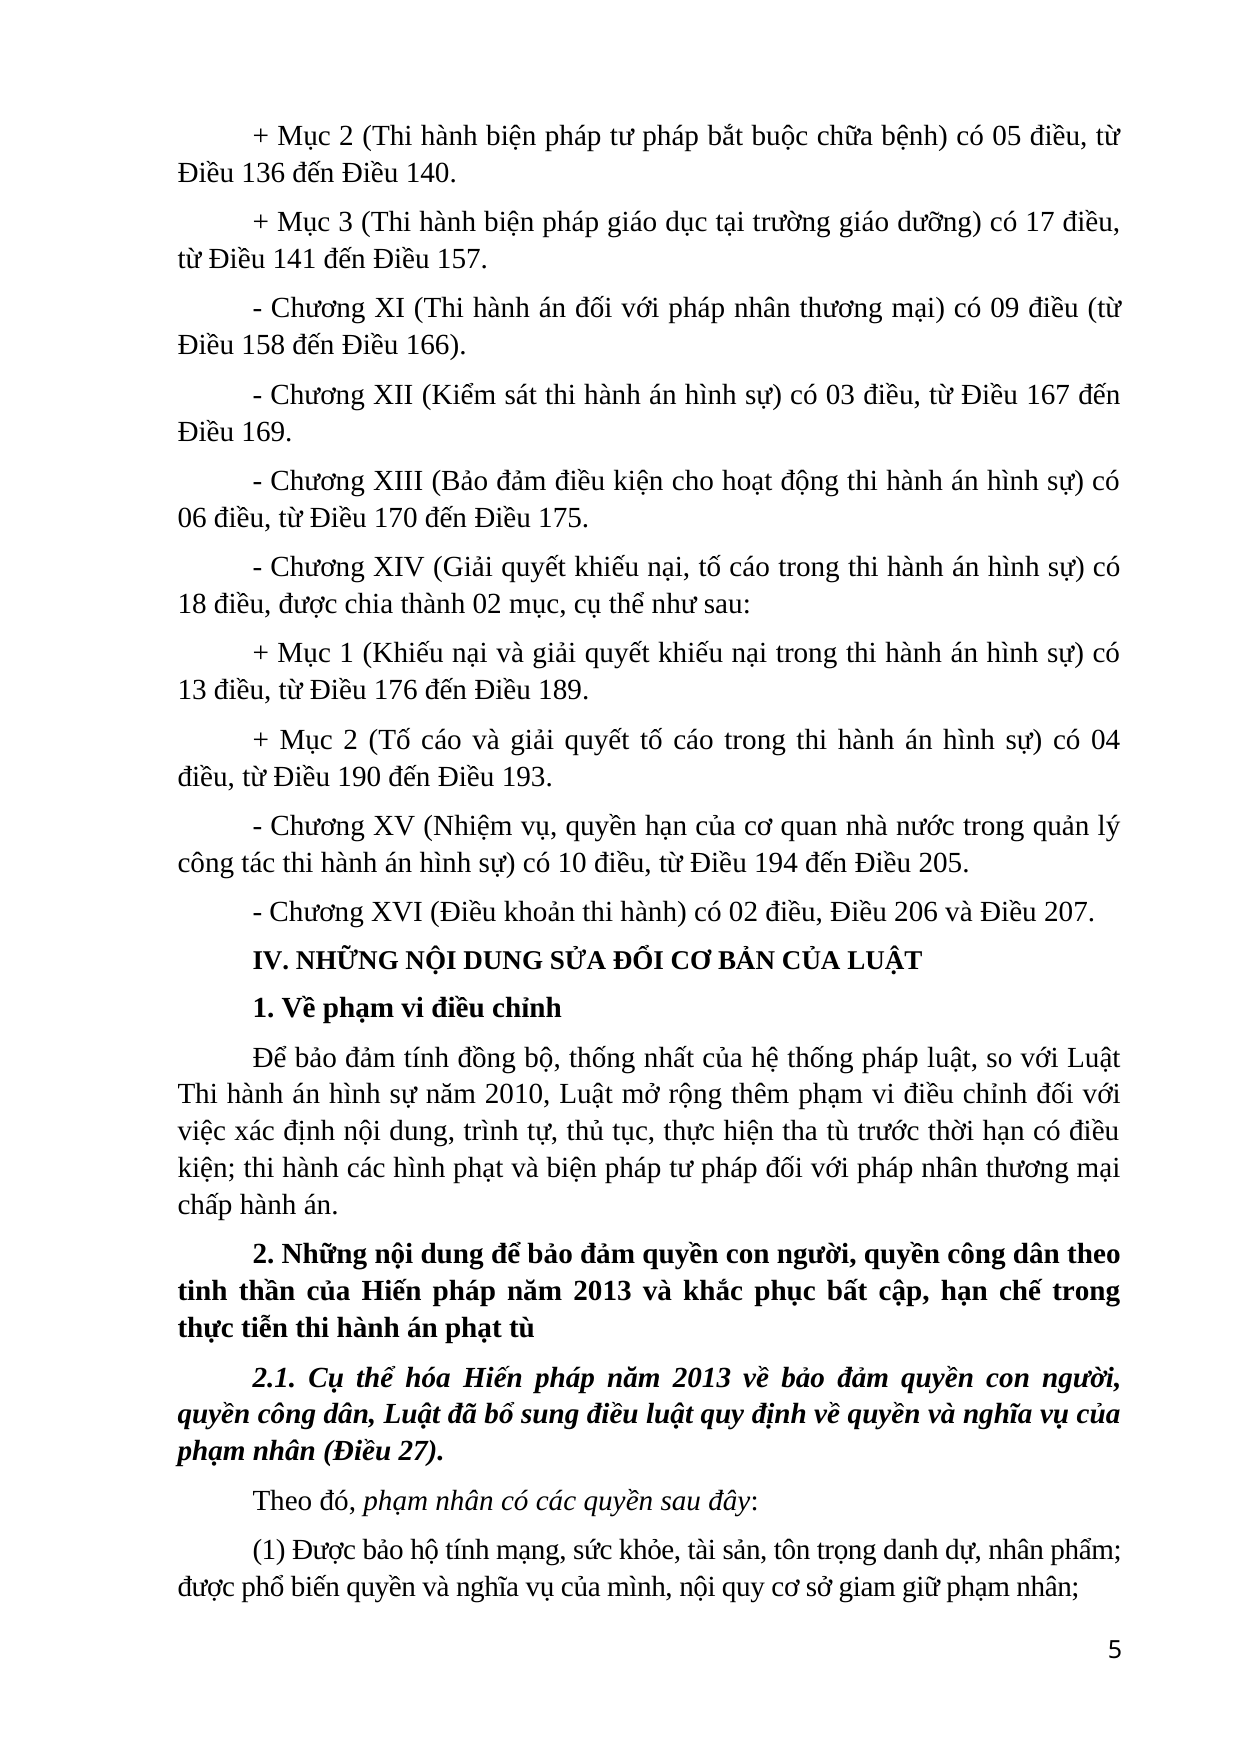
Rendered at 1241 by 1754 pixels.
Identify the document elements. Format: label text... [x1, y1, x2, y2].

text IV. NHỮNG NỘI DUNG SỬA ĐỔI CƠ BẢN CỦA LUẬT [177, 944, 1122, 975]
text + Mục 2 (Tố cáo và giải quyết tố cáo trong thi hành án hình sự) có 04 điều, từ Điều 190 đến Điều 193. [177, 722, 1122, 792]
text (1) Được bảo hộ tính mạng, sức khỏe, tài sản, tôn trọng danh dự, nhân phẩm; được phổ biến quyền và nghĩa vụ của mình, nội quy cơ sở giam giữ phạm nhân; [177, 1532, 1122, 1603]
text - Chương XII (Kiểm sát thi hành án hình sự) có 03 điều, từ Điều 167 đến Điều 169. [177, 377, 1122, 447]
text - Chương XV (Nhiệm vụ, quyền hạn của cơ quan nhà nước trong quản lý công tác thi hành án hình sự) có 10 điều, từ Điều 194 đến Điều 205. [177, 808, 1122, 878]
text Theo đó, phạm nhân có các quyền sau đây: [177, 1483, 1122, 1516]
text + Mục 3 (Thi hành biện pháp giáo dục tại trường giáo dưỡng) có 17 điều, từ Điều 141 đến Điều 157. [177, 204, 1122, 275]
text + Mục 2 (Thi hành biện pháp tư pháp bắt buộc chữa bệnh) có 05 điều, từ Điều 136 đến Điều 140. [177, 118, 1122, 188]
text - Chương XI (Thi hành án đối với pháp nhân thương mại) có 09 điều (từ Điều 158 đến Điều 166). [177, 291, 1122, 361]
text Để bảo đảm tính đồng bộ, thống nhất của hệ thống pháp luật, so với Luật Thi hành án hình sự năm 2010, Luật mở rộng thêm phạm vi điều chỉnh đối với việc xác định nội dung, trình tự, thủ tục, thực hiện tha tù trước thời hạn có điều kiện; thi hành các hình phạt và biện pháp tư pháp đối với pháp nhân thương mại chấp hành án. [177, 1040, 1122, 1221]
text - Chương XVI (Điều khoản thi hành) có 02 điều, Điều 206 và Điều 207. [177, 894, 1122, 928]
text - Chương XIV (Giải quyết khiếu nại, tố cáo trong thi hành án hình sự) có 18 điều, được chia thành 02 mục, cụ thể như sau: [177, 549, 1122, 620]
text - Chương XIII (Bảo đảm điều kiện cho hoạt động thi hành án hình sự) có 06 điều, từ Điều 170 đến Điều 175. [177, 463, 1122, 533]
text + Mục 1 (Khiếu nại và giải quyết khiếu nại trong thi hành án hình sự) có 13 điều, từ Điều 176 đến Điều 189. [177, 636, 1122, 706]
text 1. Về phạm vi điều chỉnh [177, 990, 1122, 1024]
text 2.1. Cụ thể hóa Hiến pháp năm 2013 về bảo đảm quyền con người, quyền công dân, Luật đã bổ sung điều luật quy định về quyền và nghĩa vụ của phạm nhân (Điều 27). [177, 1360, 1122, 1467]
text 2. Những nội dung để bảo đảm quyền con người, quyền công dân theo tinh thần của Hiến pháp năm 2013 và khắc phục bất cập, hạn chế trong thực tiễn thi hành án phạt tù [177, 1237, 1122, 1344]
